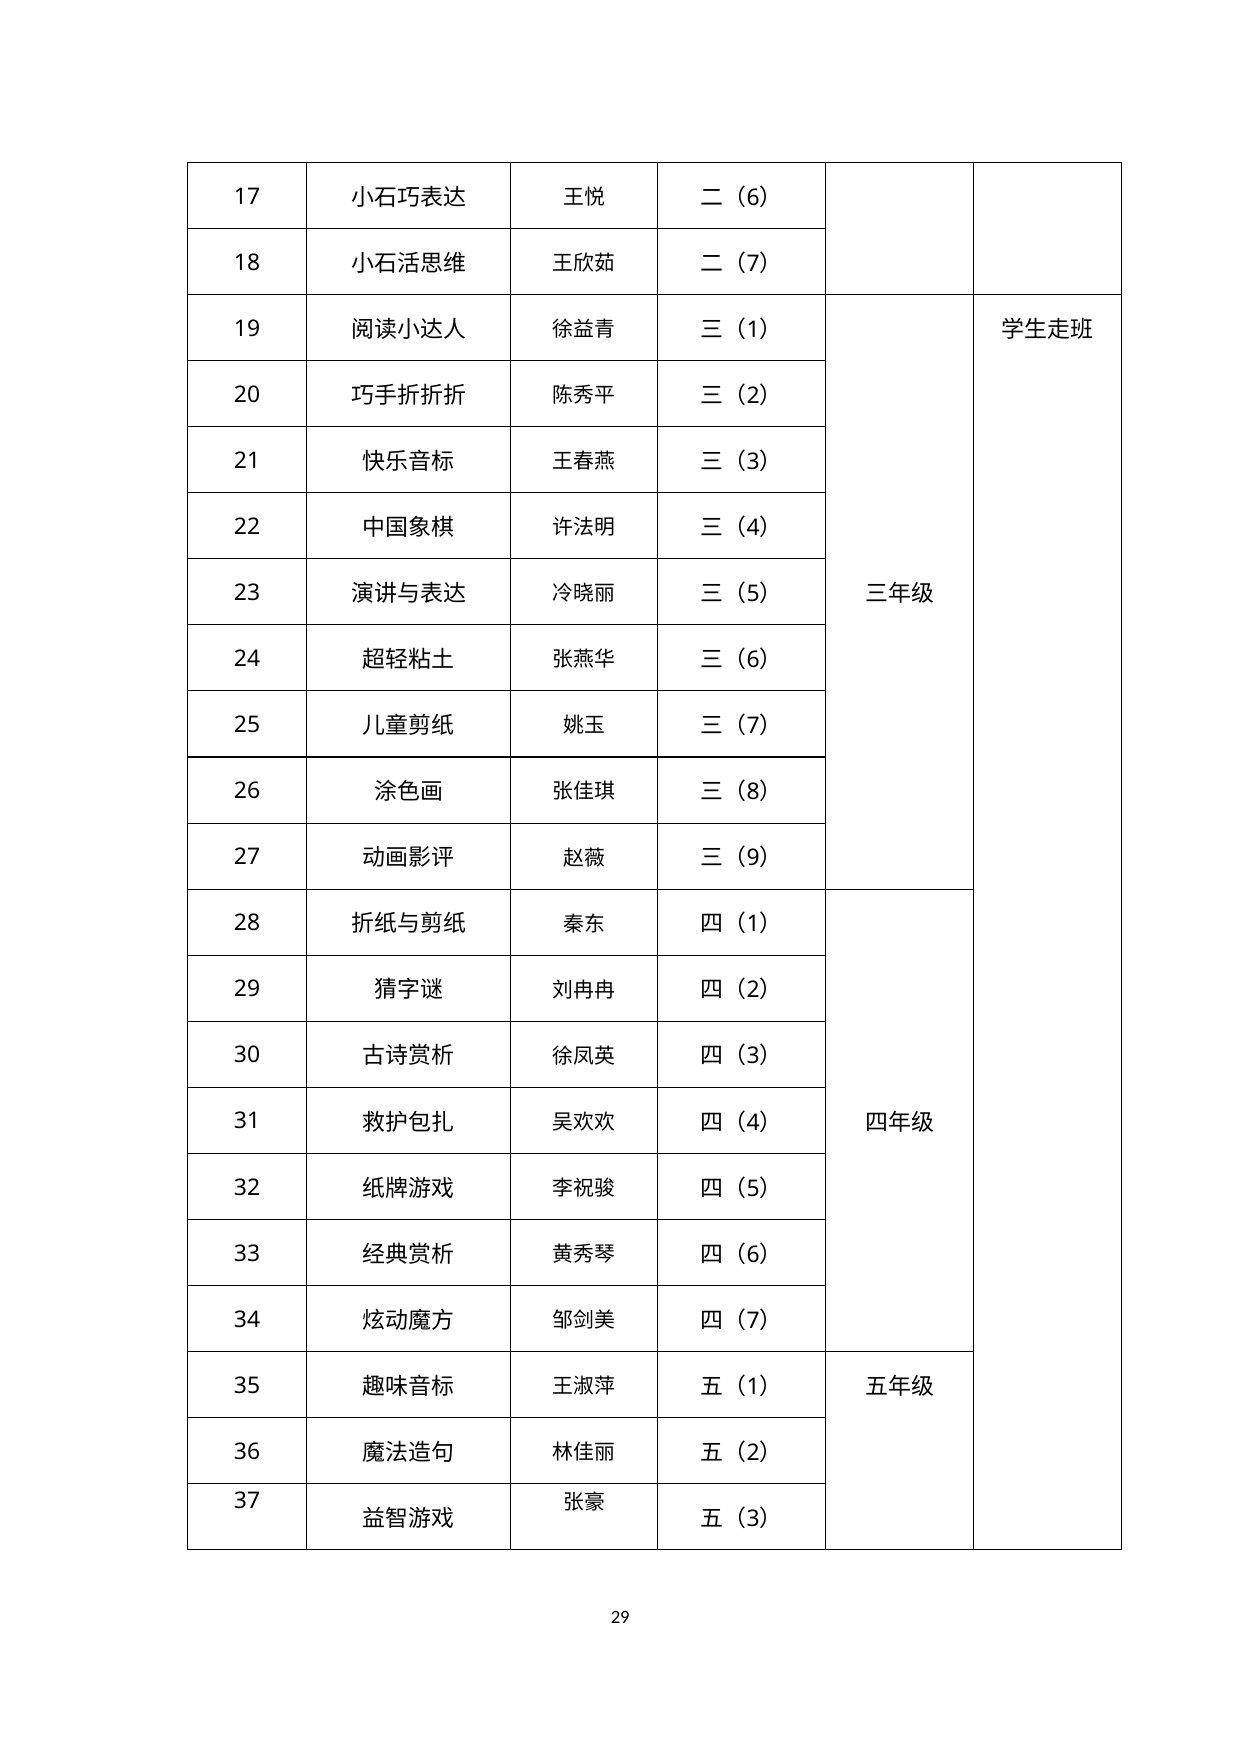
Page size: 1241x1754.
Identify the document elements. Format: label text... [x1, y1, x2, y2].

table_cell 王淑萍 [511, 1352, 657, 1417]
table_cell 25 [188, 691, 306, 756]
table_cell 涂色画 [307, 758, 510, 822]
table_cell 四（7） [658, 1286, 825, 1351]
table_cell 26 [188, 758, 306, 822]
table_cell 阅读小达人 [307, 295, 510, 360]
table_cell 三（5） [658, 559, 825, 624]
table_cell 经典赏析 [307, 1220, 510, 1285]
table_cell 猜字谜 [307, 956, 510, 1021]
table_cell 四（6） [658, 1220, 825, 1285]
table_cell 李祝骏 [511, 1154, 657, 1219]
table_cell 21 [188, 427, 306, 492]
table_cell 三（7） [658, 691, 825, 756]
table_cell 演讲与表达 [307, 559, 510, 624]
table_cell 魔法造句 [307, 1418, 510, 1483]
table_cell 陈秀平 [511, 361, 657, 426]
table_cell 二（7） [658, 229, 825, 294]
table_cell 邹剑美 [511, 1286, 657, 1351]
table_cell 趣味音标 [307, 1352, 510, 1417]
table_cell 30 [188, 1022, 306, 1087]
table_cell 救护包扎 [307, 1088, 510, 1153]
table_cell 快乐音标 [307, 427, 510, 492]
table_cell 黄秀琴 [511, 1220, 657, 1285]
table_cell 小石巧表达 [307, 163, 510, 228]
table_cell 吴欢欢 [511, 1088, 657, 1153]
table_cell 赵薇 [511, 824, 657, 888]
table_cell 王欣茹 [511, 229, 657, 294]
table_cell 巧手折折折 [307, 361, 510, 426]
table_cell 三（4） [658, 493, 825, 558]
table_cell 22 [188, 493, 306, 558]
table_cell 古诗赏析 [307, 1022, 510, 1087]
table_cell 折纸与剪纸 [307, 890, 510, 954]
table_cell 34 [188, 1286, 306, 1351]
table_cell 19 [188, 295, 306, 360]
table_cell 18 [188, 229, 306, 294]
table_cell 27 [188, 824, 306, 888]
table_cell 36 [188, 1418, 306, 1483]
table_cell 28 [188, 890, 306, 954]
table_cell 四（3） [658, 1022, 825, 1087]
table_cell 四（4） [658, 1088, 825, 1153]
table_cell 17 [188, 163, 306, 228]
table_cell 24 [188, 625, 306, 690]
table_cell 35 [188, 1352, 306, 1417]
table_cell 许法明 [511, 493, 657, 558]
table_cell 五年级 [826, 1352, 973, 1549]
table_cell 张豪 [511, 1484, 657, 1549]
table_cell 张燕华 [511, 625, 657, 690]
table_cell 益智游戏 [307, 1484, 510, 1549]
table_cell 三（1） [658, 295, 825, 360]
table_cell 四（2） [658, 956, 825, 1021]
table_cell 33 [188, 1220, 306, 1285]
table_cell 王悦 [511, 163, 657, 228]
table_cell 徐凤英 [511, 1022, 657, 1087]
table_cell 37 [188, 1484, 306, 1549]
table_cell 五（1） [658, 1352, 825, 1417]
table_cell 姚玉 [511, 691, 657, 756]
table_cell 徐益青 [511, 295, 657, 360]
table_cell 三（3） [658, 427, 825, 492]
table_cell 31 [188, 1088, 306, 1153]
table_cell 五（3） [658, 1484, 825, 1549]
table_cell 32 [188, 1154, 306, 1219]
table_cell 冷晓丽 [511, 559, 657, 624]
table_cell 23 [188, 559, 306, 624]
table_cell 王春燕 [511, 427, 657, 492]
table_cell 林佳丽 [511, 1418, 657, 1483]
table_cell 五（2） [658, 1418, 825, 1483]
table_cell 三年级 [826, 295, 973, 888]
table_cell 三（9） [658, 824, 825, 888]
table_cell 儿童剪纸 [307, 691, 510, 756]
table_cell 20 [188, 361, 306, 426]
table_cell 动画影评 [307, 824, 510, 888]
table_cell 张佳琪 [511, 758, 657, 822]
table_cell 三（6） [658, 625, 825, 690]
table_cell 三（2） [658, 361, 825, 426]
table_cell 炫动魔方 [307, 1286, 510, 1351]
table_cell 二（6） [658, 163, 825, 228]
table_cell 三（8） [658, 758, 825, 822]
table_cell 四（1） [658, 890, 825, 954]
table_cell 学生走班 [974, 295, 1121, 1549]
table_cell 29 [188, 956, 306, 1021]
table_cell 纸牌游戏 [307, 1154, 510, 1219]
table_cell 小石活思维 [307, 229, 510, 294]
table_cell 四年级 [826, 890, 973, 1351]
table_cell 四（5） [658, 1154, 825, 1219]
table_cell 超轻粘土 [307, 625, 510, 690]
table_cell 秦东 [511, 890, 657, 954]
table_cell 中国象棋 [307, 493, 510, 558]
table_cell 刘冉冉 [511, 956, 657, 1021]
